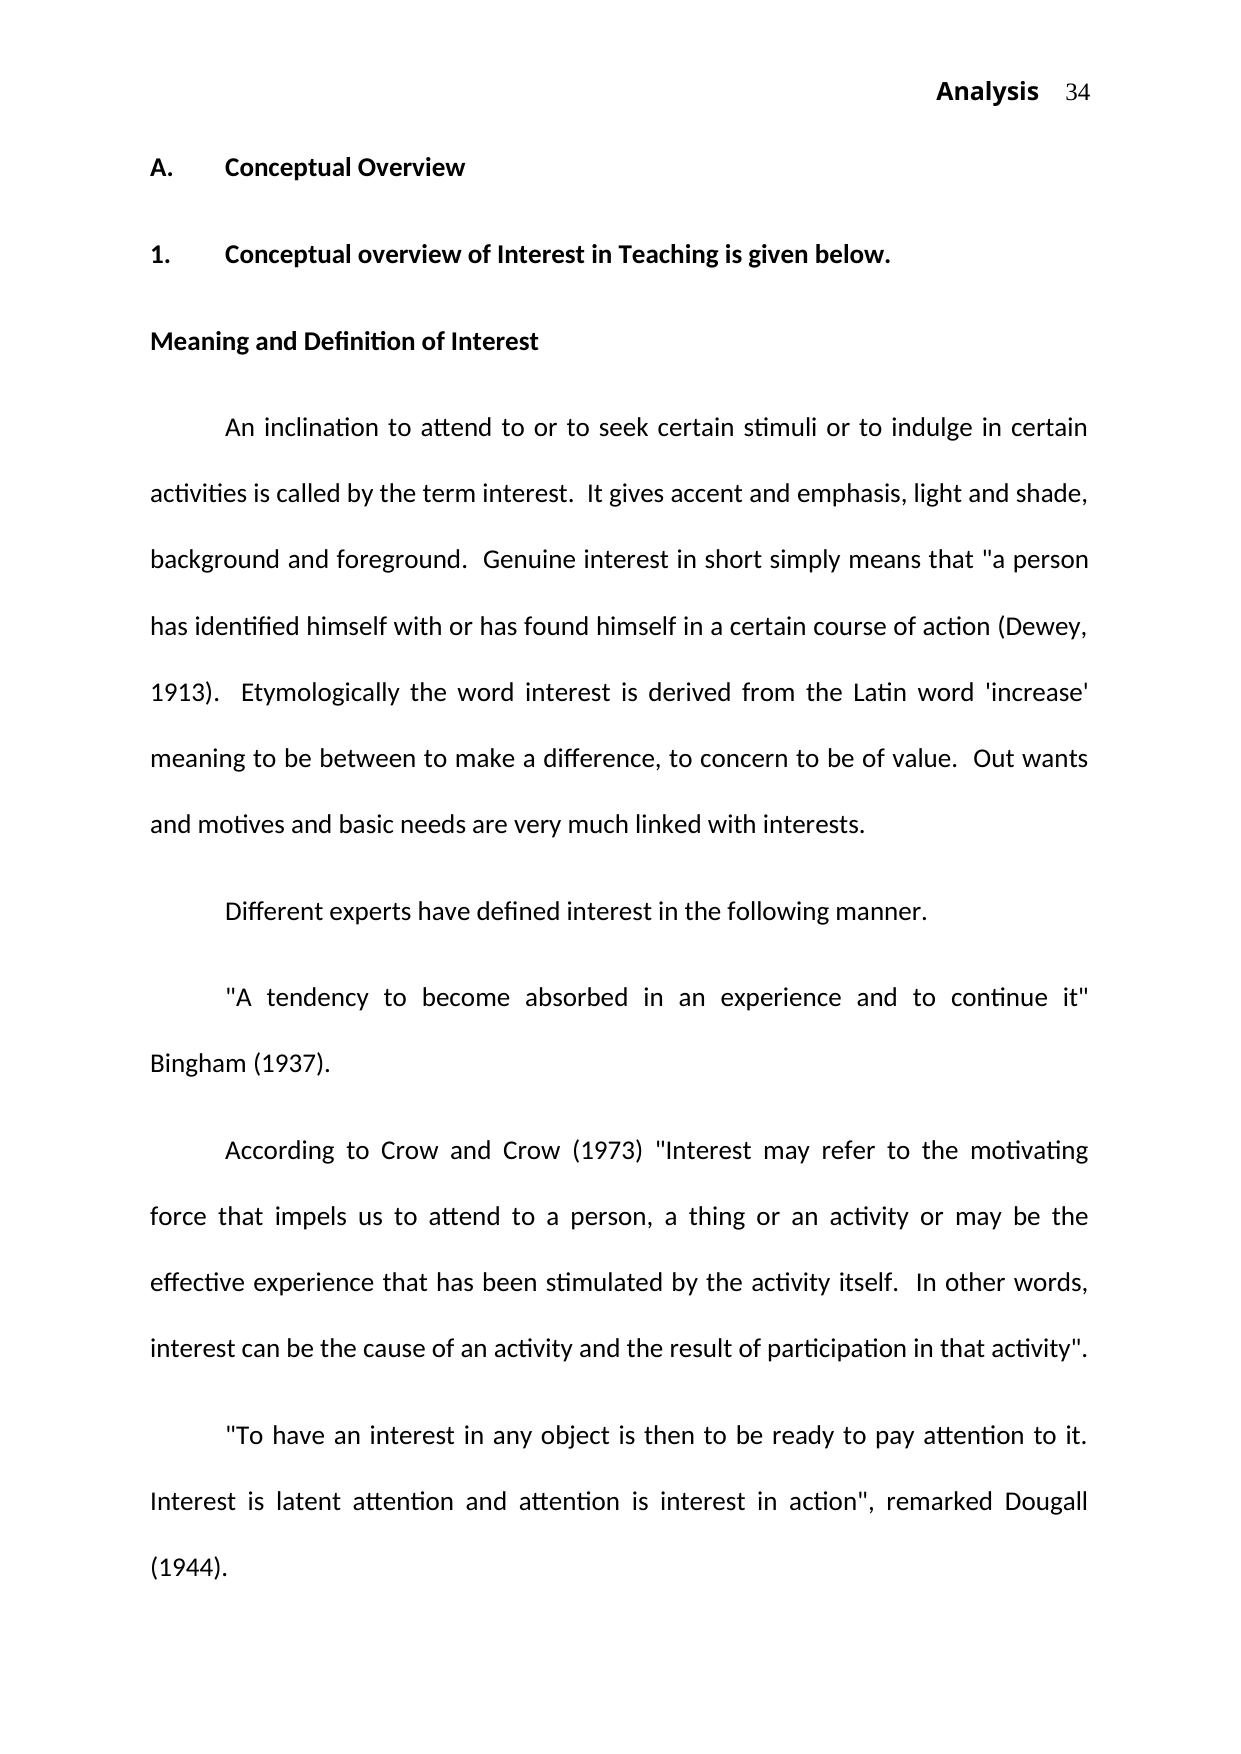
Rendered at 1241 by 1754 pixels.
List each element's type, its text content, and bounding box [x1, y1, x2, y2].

text An inclination to attend to or to seek certain stimuli or to indulge in certain activities is called by the term interest. It gives accent and emphasis, light and shade, background and foreground. Genuine interest in short simply means that "a person has identified himself with or has found himself in a certain course of action (Dewey, 1913). Etymologically the word interest is derived from the Latin word 'increase' meaning to be between to make a difference, to concern to be of value. Out wants and motives and basic needs are very much linked with interests. [150, 411, 1090, 840]
text According to Crow and Crow (1973) "Interest may refer to the motivating force that impels us to attend to a person, a thing or an activity or may be the effective experience that has been stimulated by the activity itself. In other words, interest can be the cause of an activity and the result of participation in that activity". [150, 1133, 1090, 1365]
text Different experts have defined interest in the following manner. [150, 894, 1090, 927]
text A. Conceptual Overview [150, 150, 1090, 183]
text "A tendency to become absorbed in an experience and to continue it" Bingham (1937). [150, 981, 1090, 1080]
text 1. Conceptual overview of Interest in Teaching is given below. [150, 237, 1090, 270]
text "To have an interest in any object is then to be ready to pay attention to it. Interest is latent attention and attention is interest in action", remarked Dougall (1944). [150, 1418, 1090, 1584]
text Meaning and Definition of Interest [150, 324, 1090, 357]
